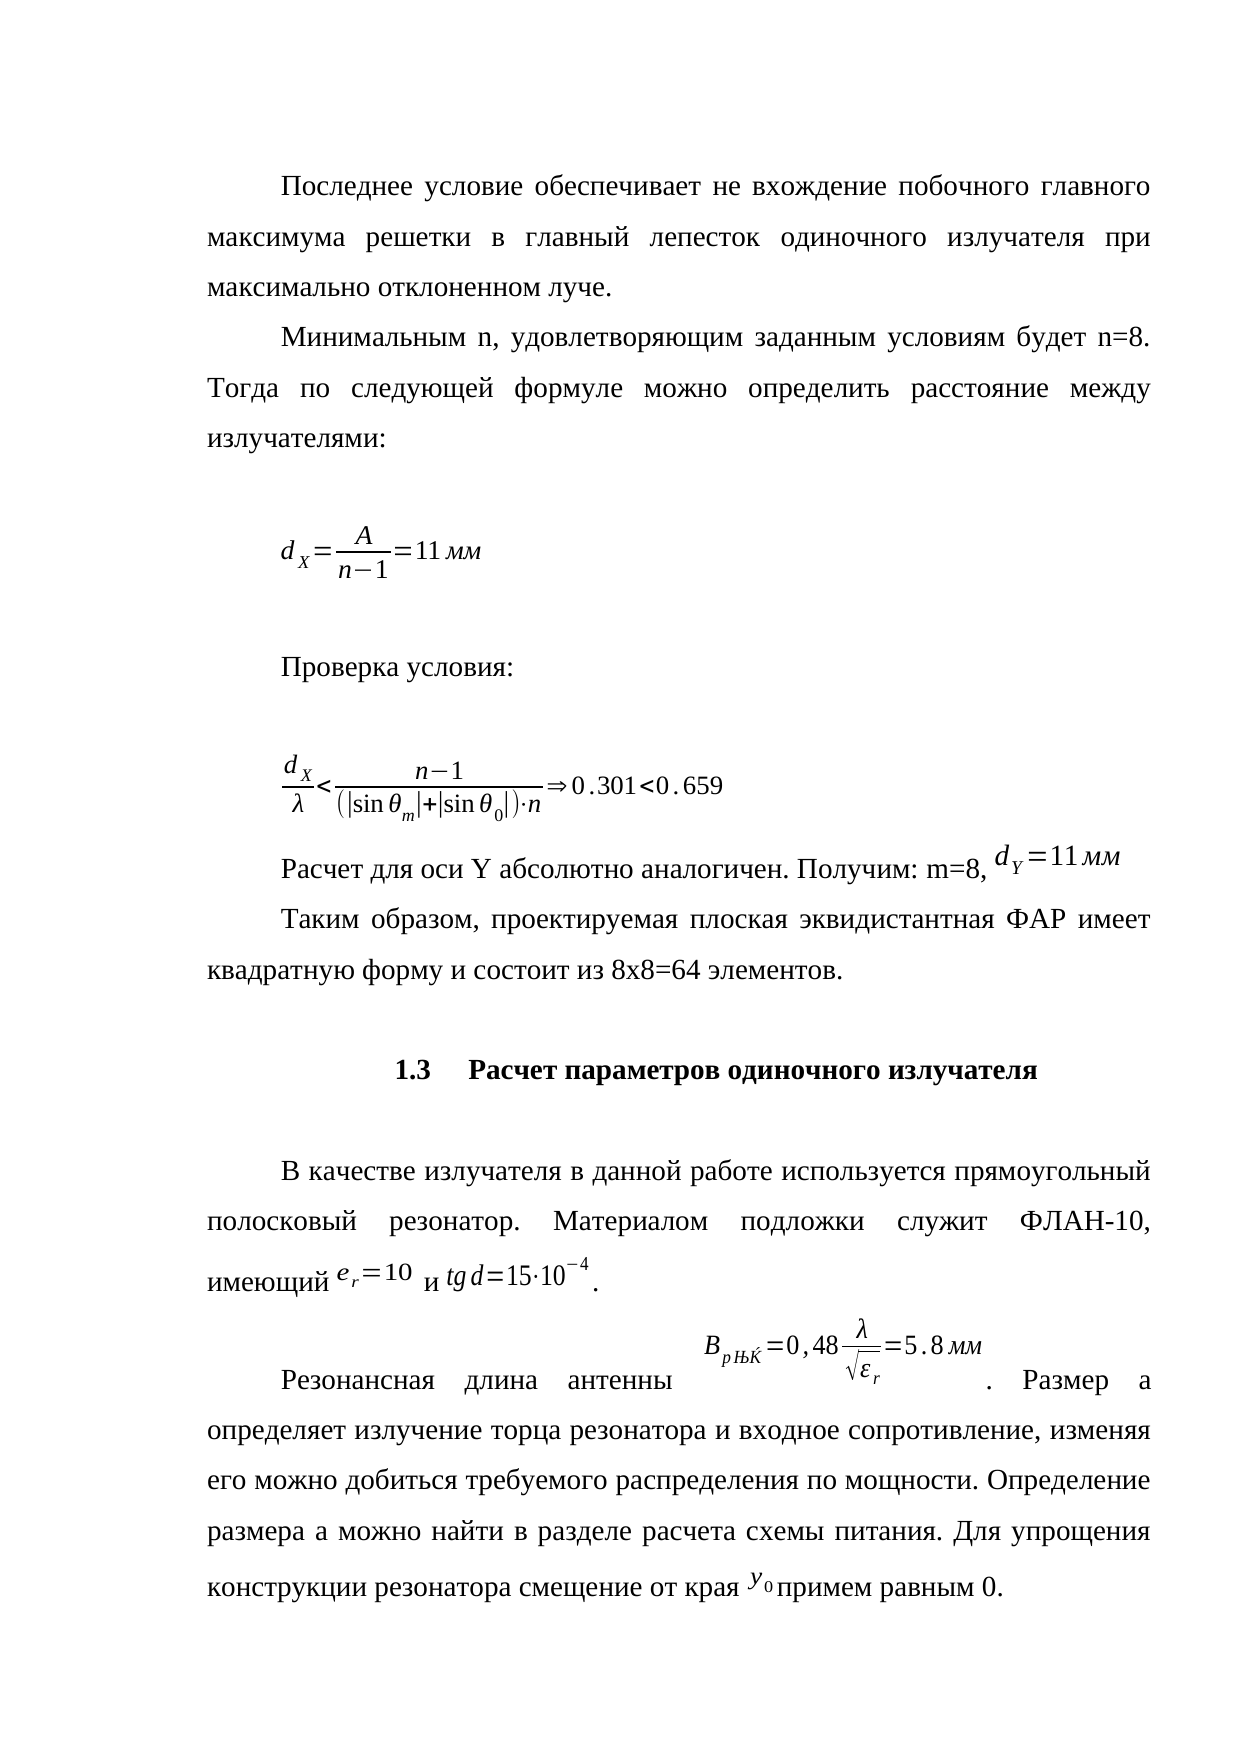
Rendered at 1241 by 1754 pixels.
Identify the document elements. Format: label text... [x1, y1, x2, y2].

text Резонансная длина антенны . Размер а определяет излучение торца резонатора и входное сопротивление, изменяя его можно добиться требуемого распределения по мощности. Определение размера а можно найти в разделе расчета схемы питания. Для упрощения конструкции резонатора смещение от края примем равным 0. [207, 1314, 1152, 1602]
text Последнее условие обеспечивает не вхождение побочного главного максимума решетки в главный лепесток одиночного излучателя при максимально отклоненном луче. [207, 168, 1152, 303]
subtitle Расчет параметров одиночного излучателя [207, 1052, 1152, 1086]
text Расчет для оси Y абсолютно аналогичен. Получим: m=8, [207, 839, 1152, 885]
text Проверка условия: [207, 649, 1152, 683]
text В качестве излучателя в данной работе используется прямоугольный полосковый резонатор. Материалом подложки служит ФЛАН-10, имеющий и . [207, 1153, 1152, 1297]
text Минимальным n, удовлетворяющим заданным условиям будет n=8. Тогда по следующей формуле можно определить расстояние между излучателями: [207, 319, 1152, 453]
text Таким образом, проектируемая плоская эквидистантная ФАР имеет квадратную форму и состоит из 8х8=64 элементов. [207, 901, 1152, 985]
